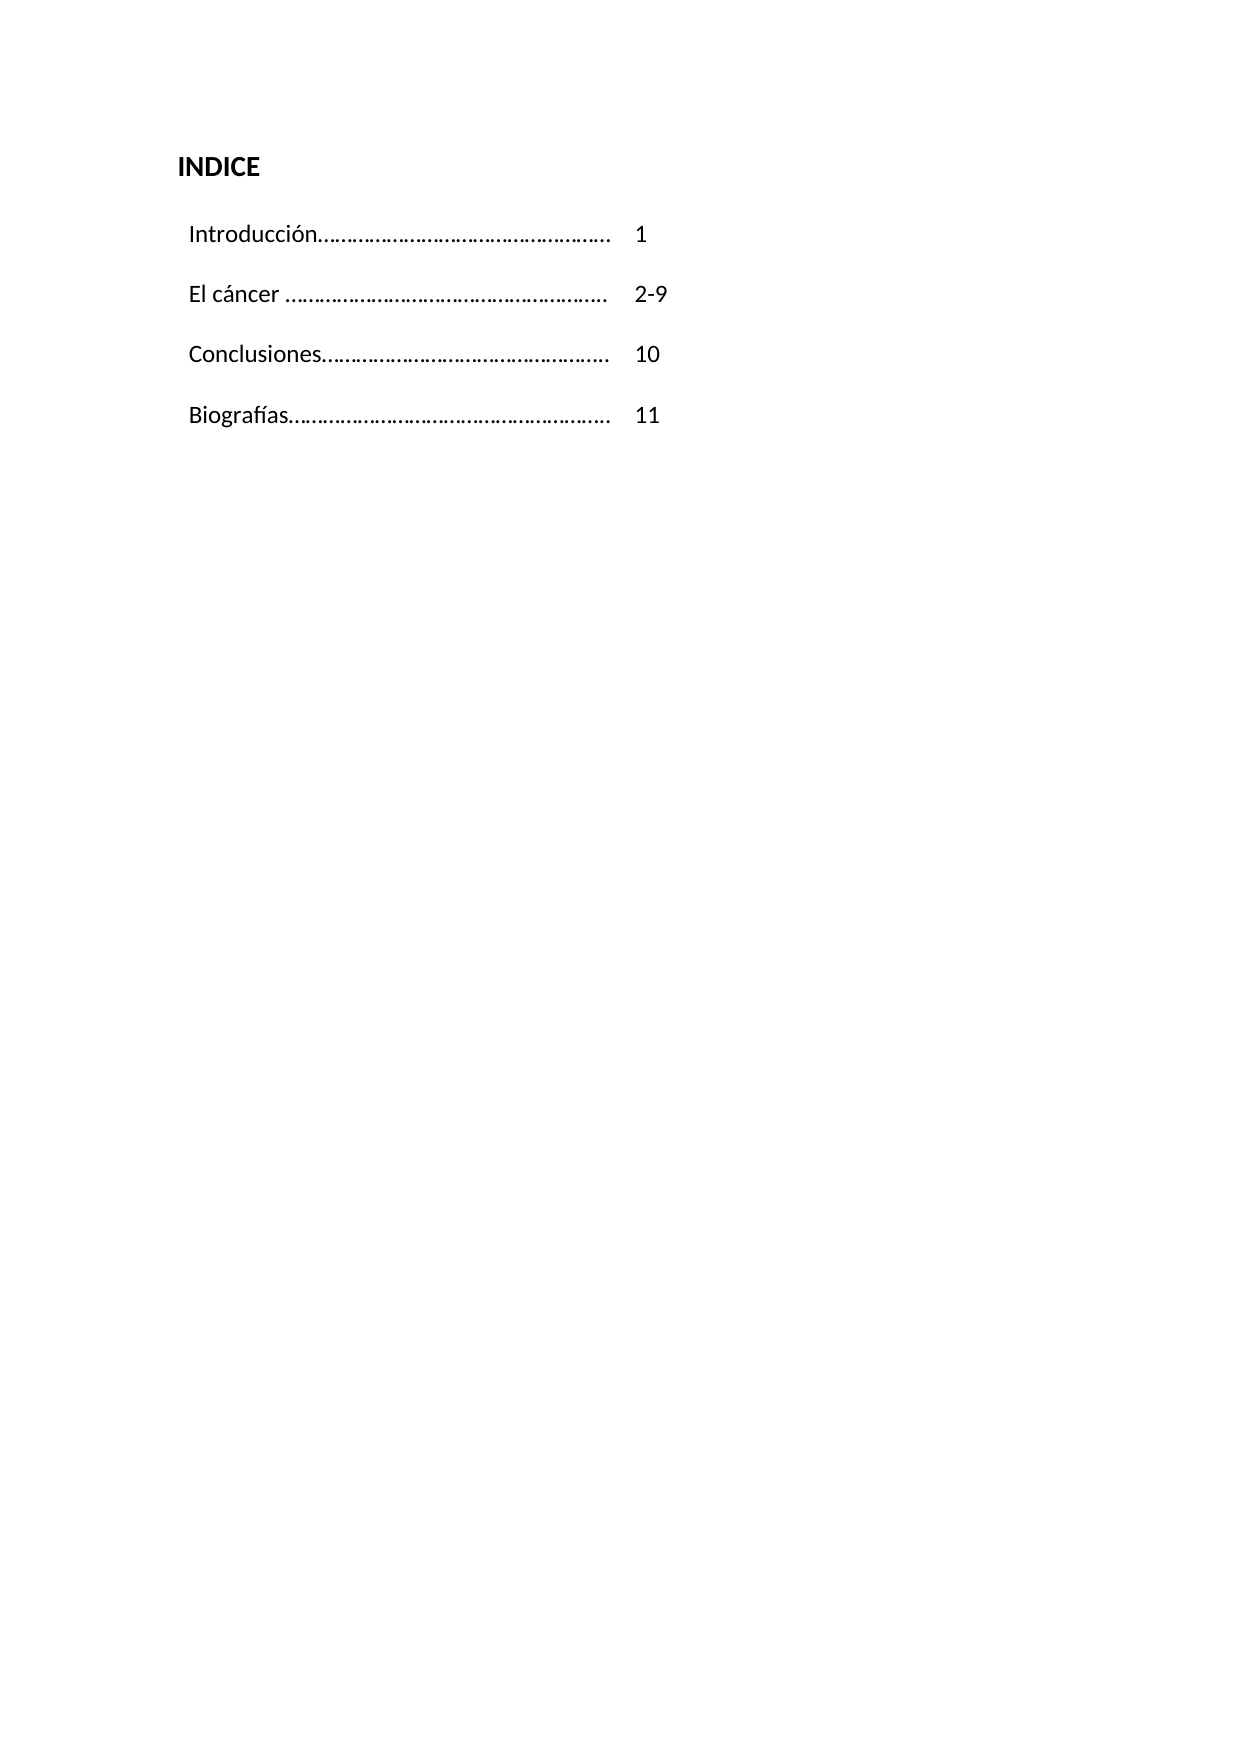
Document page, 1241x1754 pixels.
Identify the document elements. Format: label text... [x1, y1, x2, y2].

table_cell 10 [623, 339, 1063, 399]
text INDICE [177, 148, 1063, 183]
table_cell 2-9 [623, 278, 1063, 338]
table_header Introducción…………………………………………… [177, 218, 623, 278]
table_cell Conclusiones………………………………………….. [177, 339, 623, 399]
table_cell El cáncer ……………………………………………….. [177, 278, 623, 338]
table_header 1 [623, 218, 1063, 278]
table_cell Biografías……………………………………………….. [177, 399, 623, 459]
table_cell 11 [623, 399, 1063, 459]
